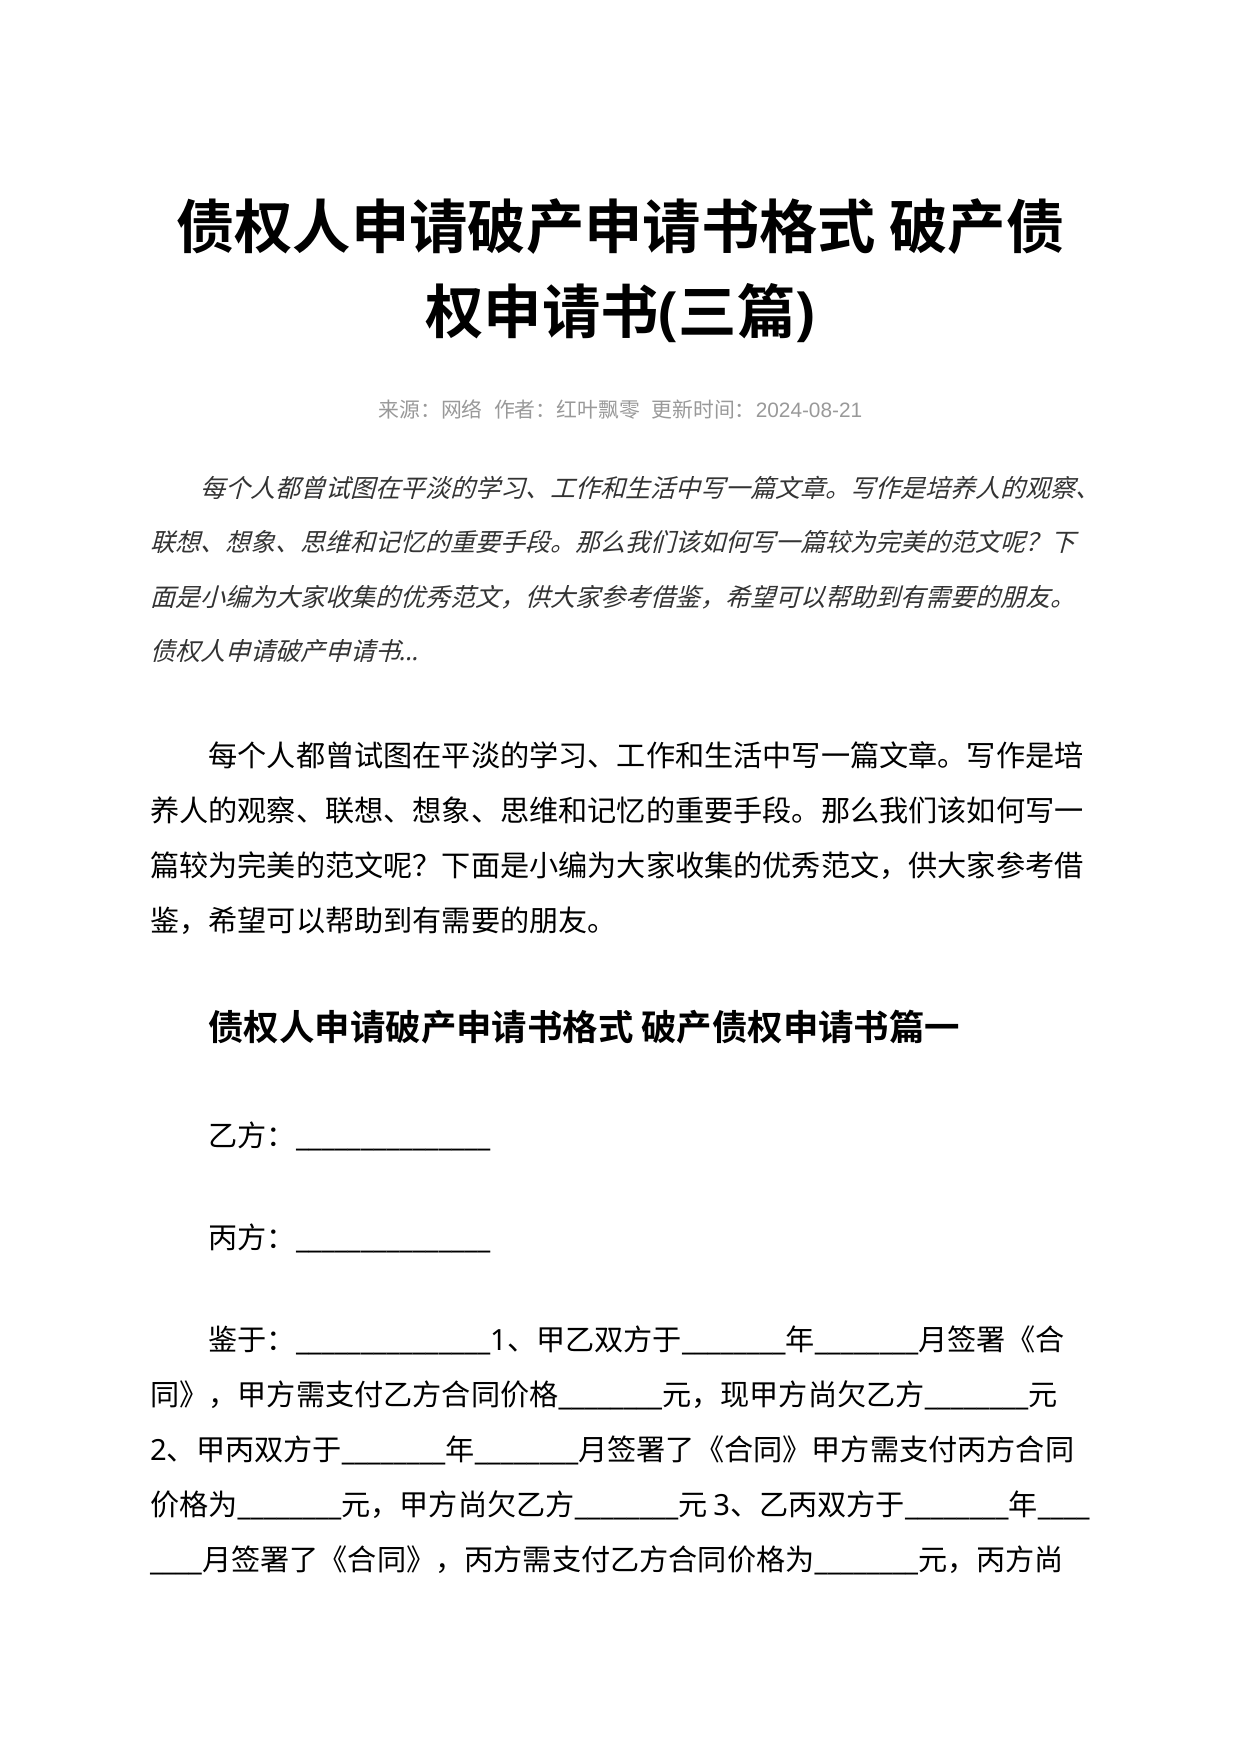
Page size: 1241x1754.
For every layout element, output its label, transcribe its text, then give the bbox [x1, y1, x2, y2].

text 丙方：_______________ [150, 1214, 1090, 1257]
text 每个人都曾试图在平淡的学习、工作和生活中写一篇文章。写作是培养人的观察、联想、想象、思维和记忆的重要手段。那么我们该如何写一篇较为完美的范文呢？下面是小编为大家收集的优秀范文，供大家参考借鉴，希望可以帮助到有需要的朋友。 [150, 733, 1090, 939]
text 乙方：_______________ [150, 1112, 1090, 1155]
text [150, 1316, 1090, 1579]
text 来源：网络 作者：红叶飘零 更新时间：2024-08-21 [150, 397, 1090, 421]
text 每个人都曾试图在平淡的学习、工作和生活中写一篇文章。写作是培养人的观察、联想、想象、思维和记忆的重要手段。那么我们该如何写一篇较为完美的范文呢？下面是小编为大家收集的优秀范文，供大家参考借鉴，希望可以帮助到有需要的朋友。债权人申请破产申请书... [150, 468, 1090, 668]
text 债权人申请破产申请书格式 破产债权申请书篇一 [150, 999, 1090, 1050]
subtitle 债权人申请破产申请书格式 破产债权申请书(三篇) [150, 181, 1090, 351]
